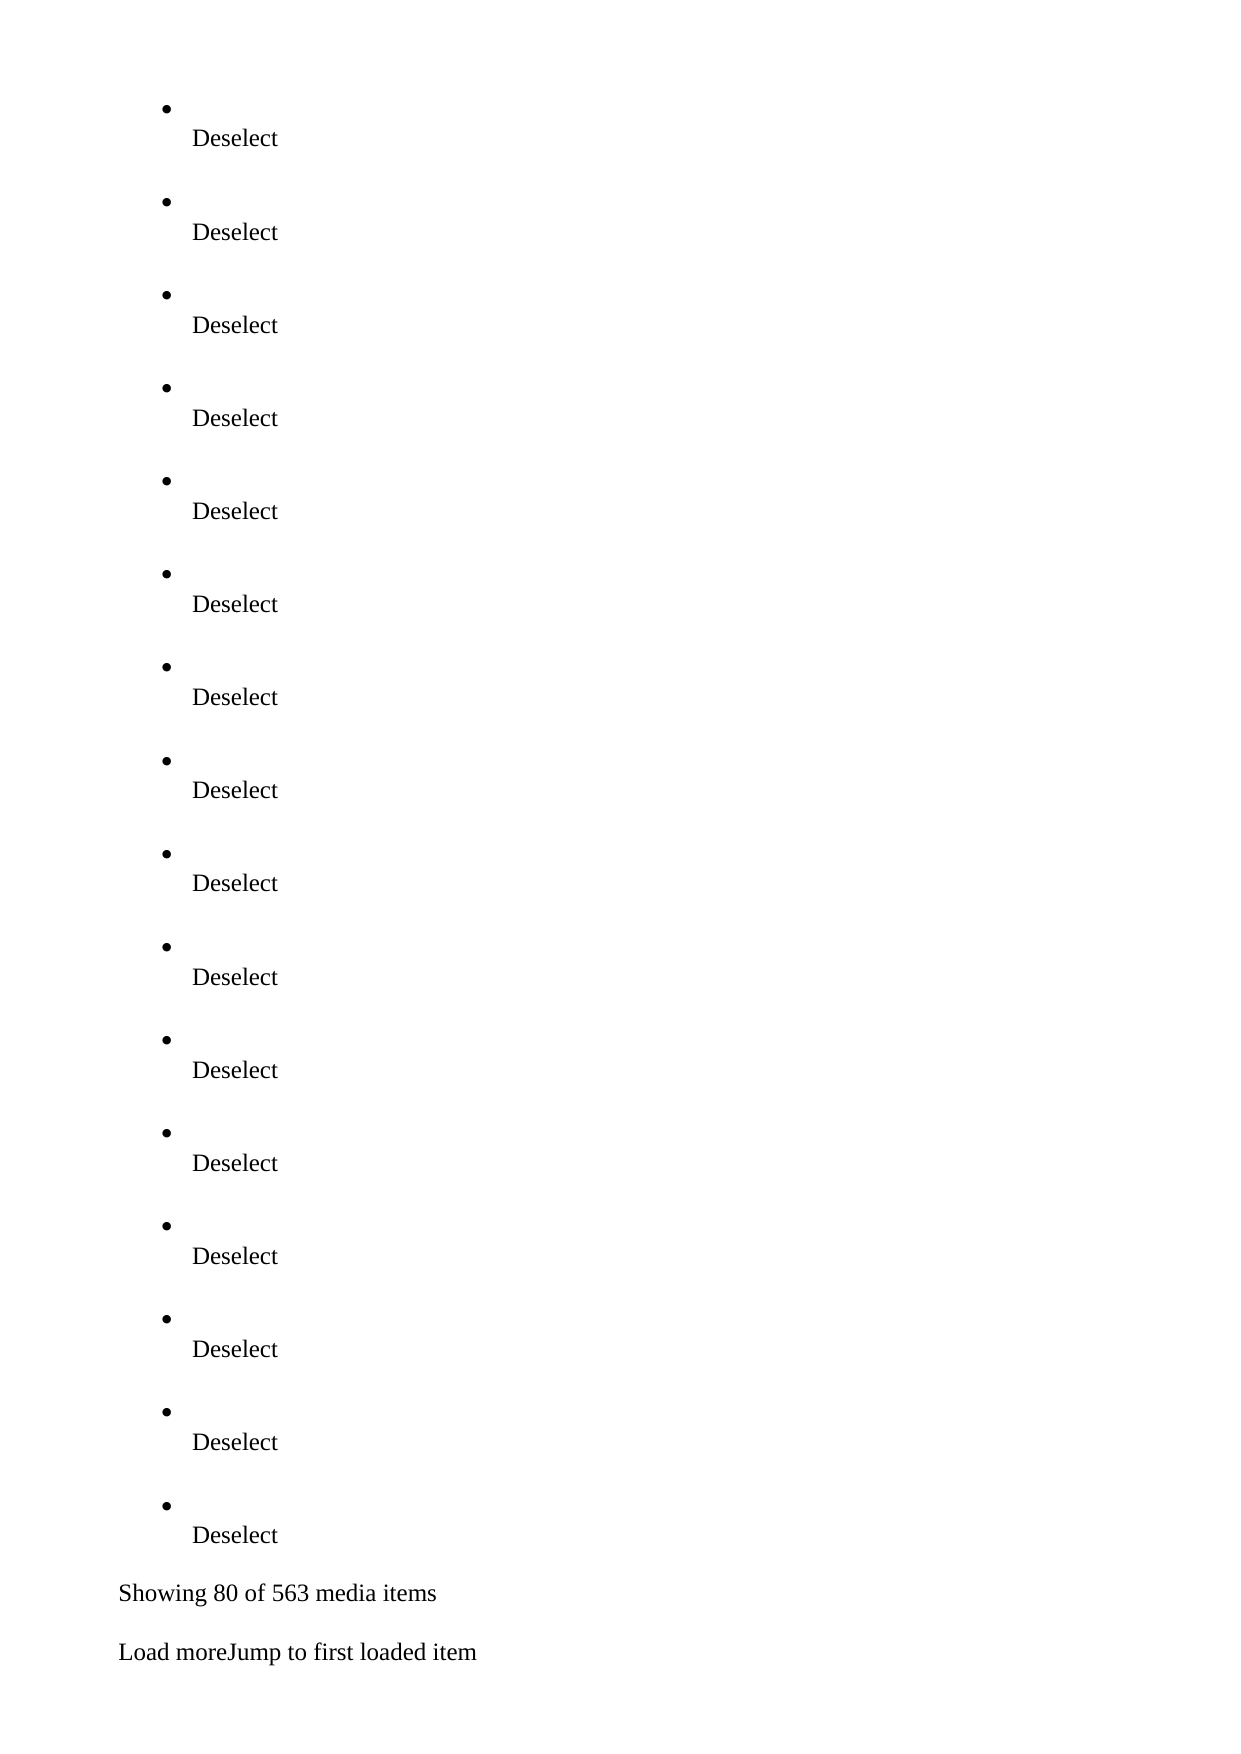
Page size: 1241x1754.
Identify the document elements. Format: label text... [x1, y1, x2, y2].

list Deselect [192, 1427, 1181, 1456]
list Deselect [192, 217, 1181, 245]
list Deselect [192, 496, 1181, 525]
list Deselect [192, 310, 1181, 338]
list Deselect [192, 589, 1181, 618]
list Deselect [192, 1148, 1181, 1177]
list Deselect [192, 1334, 1181, 1363]
list Deselect [192, 123, 1181, 152]
list Deselect [192, 1055, 1181, 1083]
list Deselect [192, 403, 1181, 432]
list Deselect [192, 1241, 1181, 1270]
list Deselect [192, 682, 1181, 711]
list Deselect [192, 962, 1181, 990]
list Deselect [192, 868, 1181, 897]
list Deselect [192, 1520, 1181, 1549]
text Load moreJump to first loaded item [118, 1637, 1181, 1666]
text Showing 80 of 563 media items [118, 1578, 1181, 1607]
list Deselect [192, 775, 1181, 804]
